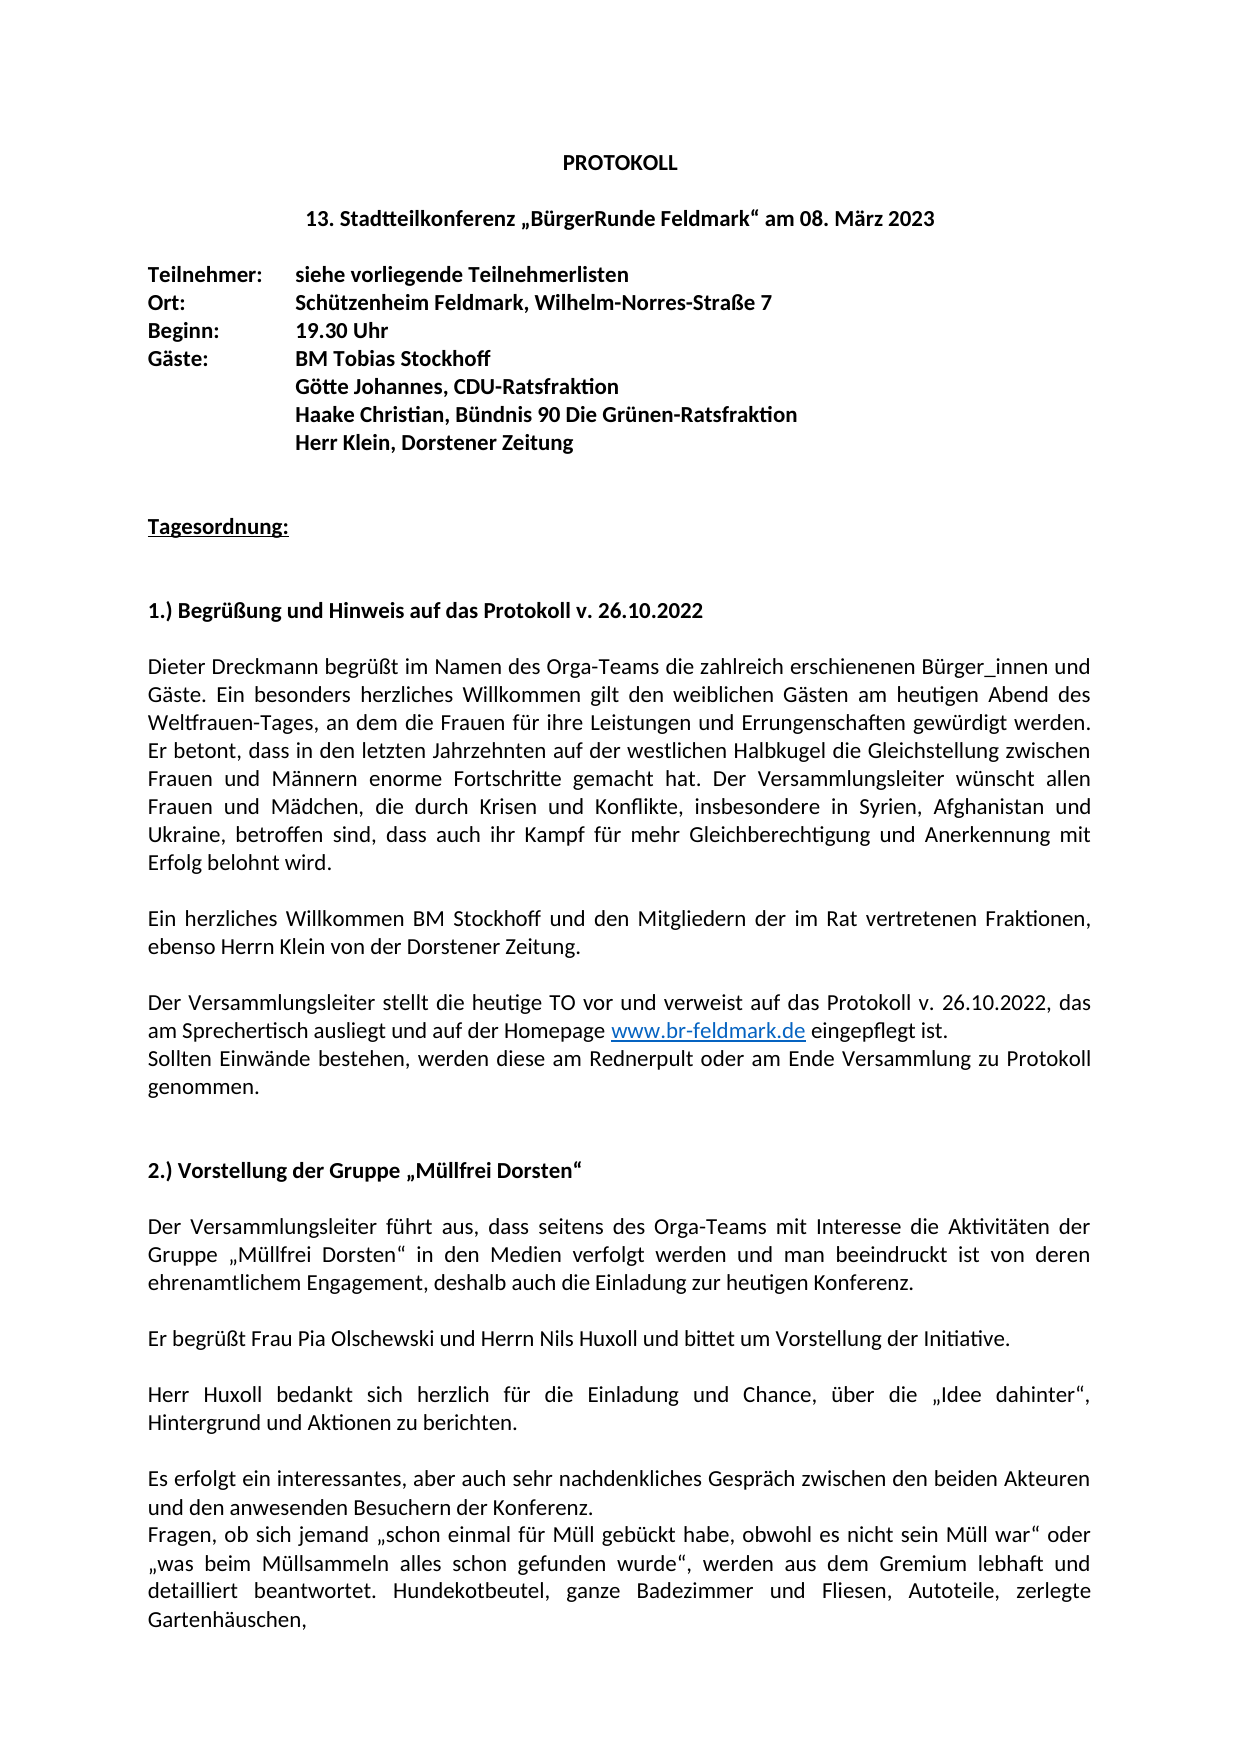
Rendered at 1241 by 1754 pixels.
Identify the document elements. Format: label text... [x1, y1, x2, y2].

text Dieter Dreckmann begrüßt im Namen des Orga-Teams die zahlreich erschienenen Bürger_innen und Gäste. Ein besonders herzliches Willkommen gilt den weiblichen Gästen am heutigen Abend des Weltfrauen-Tages, an dem die Frauen für ihre Leistungen und Errungenschaften gewürdigt werden. Er betont, dass in den letzten Jahrzehnten auf der westlichen Halbkugel die Gleichstellung zwischen Frauen und Männern enorme Fortschritte gemacht hat. Der Versammlungsleiter wünscht allen Frauen und Mädchen, die durch Krisen und Konflikte, insbesondere in Syrien, Afghanistan und Ukraine, betroffen sind, dass auch ihr Kampf für mehr Gleichberechtigung und Anerkennung mit Erfolg belohnt wird. [148, 652, 1093, 876]
text Der Versammlungsleiter stellt die heutige TO vor und verweist auf das Protokoll v. 26.10.2022, das am Sprechertisch ausliegt und auf der Homepage www.br-feldmark.de eingepflegt ist. [148, 988, 1093, 1044]
text Sollten Einwände bestehen, werden diese am Rednerpult oder am Ende Versammlung zu Protokoll genommen. [148, 1044, 1093, 1100]
text Der Versammlungsleiter führt aus, dass seitens des Orga-Teams mit Interesse die Aktivitäten der Gruppe „Müllfrei Dorsten“ in den Medien verfolgt werden und man beeindruckt ist von deren ehrenamtlichem Engagement, deshalb auch die Einladung zur heutigen Konferenz. [148, 1212, 1093, 1296]
text Götte Johannes, CDU-Ratsfraktion [148, 372, 1093, 400]
text Tagesordnung: [148, 512, 1093, 540]
text Er begrüßt Frau Pia Olschewski und Herrn Nils Huxoll und bittet um Vorstellung der Initiative. [148, 1324, 1093, 1352]
text Ein herzliches Willkommen BM Stockhoff und den Mitgliedern der im Rat vertretenen Fraktionen, ebenso Herrn Klein von der Dorstener Zeitung. [148, 904, 1093, 960]
text Ort: Schützenheim Feldmark, Wilhelm-Norres-Straße 7 [148, 288, 1093, 316]
text Gäste: BM Tobias Stockhoff [148, 344, 1093, 372]
text PROTOKOLL [148, 148, 1093, 176]
text Fragen, ob sich jemand „schon einmal für Müll gebückt habe, obwohl es nicht sein Müll war“ oder „was beim Müllsammeln alles schon gefunden wurde“, werden aus dem Gremium lebhaft und detailliert beantwortet. Hundekotbeutel, ganze Badezimmer und Fliesen, Autoteile, zerlegte Gartenhäuschen, [148, 1521, 1093, 1633]
text Haake Christian, Bündnis 90 Die Grünen-Ratsfraktion [148, 400, 1093, 428]
text Es erfolgt ein interessantes, aber auch sehr nachdenkliches Gespräch zwischen den beiden Akteuren und den anwesenden Besuchern der Konferenz. [148, 1464, 1093, 1521]
text Teilnehmer: siehe vorliegende Teilnehmerlisten [148, 260, 1093, 288]
text Herr Klein, Dorstener Zeitung [148, 428, 1093, 456]
text 2.) Vorstellung der Gruppe „Müllfrei Dorsten“ [148, 1156, 1093, 1184]
text Herr Huxoll bedankt sich herzlich für die Einladung und Chance, über die „Idee dahinter“, Hintergrund und Aktionen zu berichten. [148, 1381, 1093, 1437]
text 13. Stadtteilkonferenz „BürgerRunde Feldmark“ am 08. März 2023 [148, 204, 1093, 232]
text 1.) Begrüßung und Hinweis auf das Protokoll v. 26.10.2022 [148, 596, 1093, 624]
text Beginn: 19.30 Uhr [148, 316, 1093, 344]
